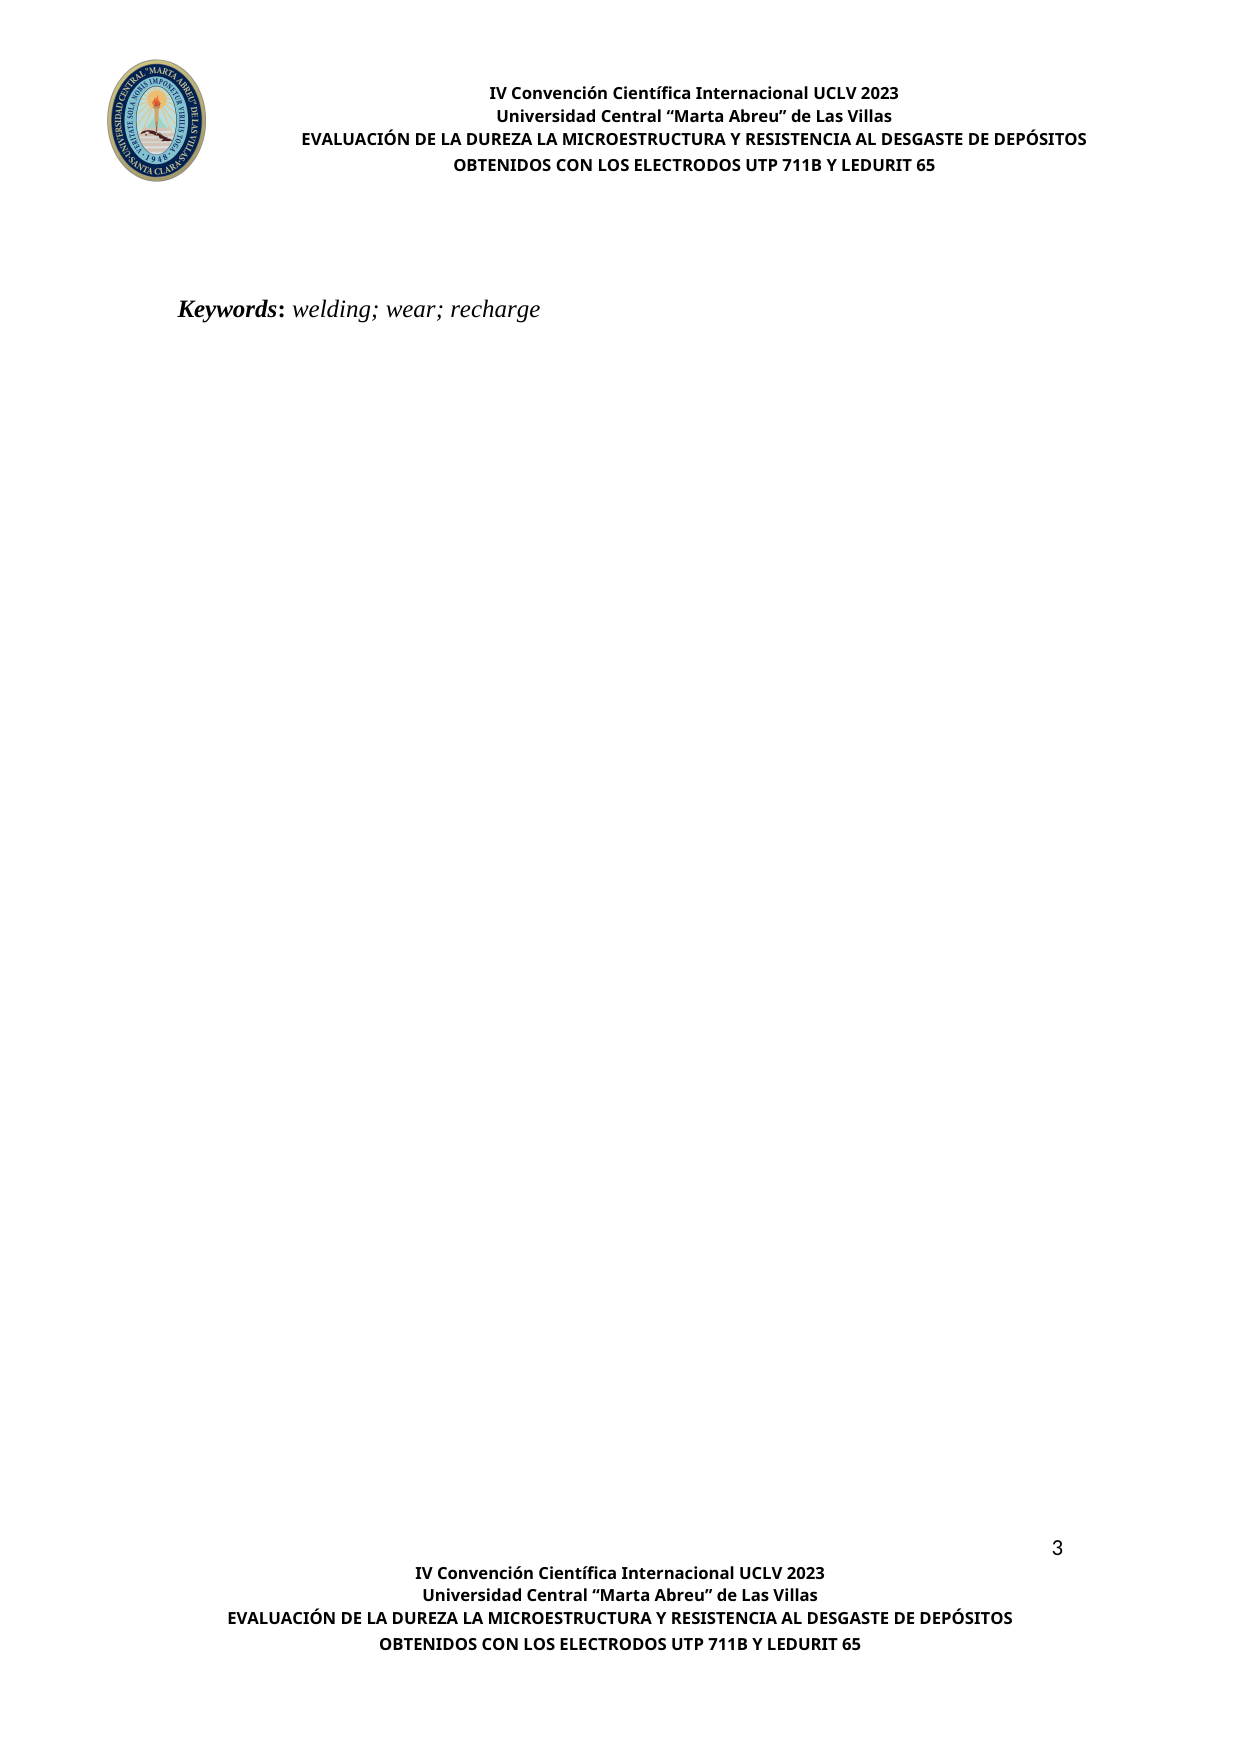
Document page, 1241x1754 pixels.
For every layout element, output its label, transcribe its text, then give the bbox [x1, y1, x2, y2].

text Keywords: welding; wear; recharge [177, 294, 1063, 323]
picture [106, 59, 207, 183]
